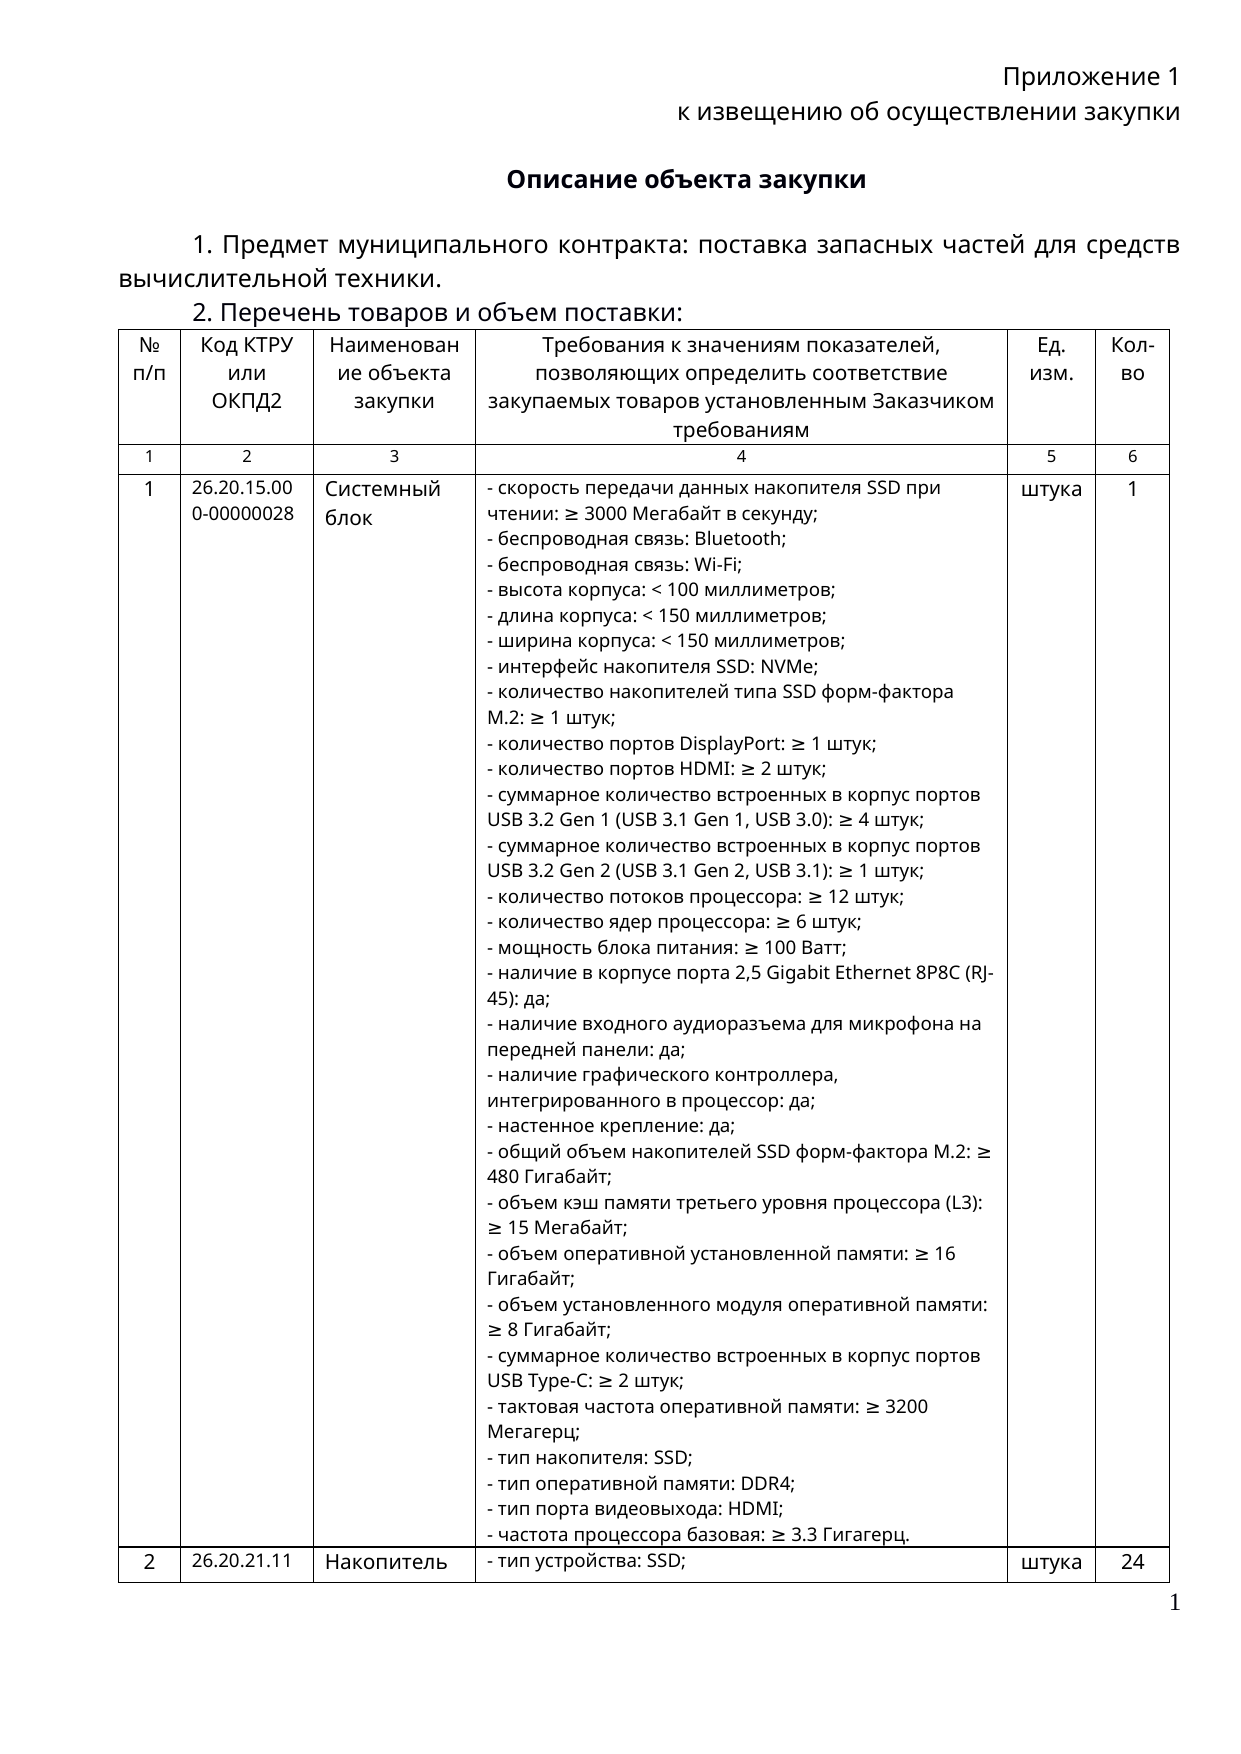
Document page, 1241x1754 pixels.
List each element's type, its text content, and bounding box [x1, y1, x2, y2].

table_header Требования к значениям показателей, позволяющих определить соответствие закупаемых товаров установленным Заказчиком требованиям [476, 330, 1007, 443]
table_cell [181, 1548, 313, 1582]
table_cell Системный блок [314, 475, 475, 1546]
table_cell - скорость передачи данных накопителя SSD при чтении: ≥ 3000 Мегабайт в секунду; - беспроводная связь: Bluetooth; - беспроводная связь: Wi-Fi; - высота корпуса: < 100 миллиметров; - длина корпуса: < 150 миллиметров; - ширина корпуса: < 150 миллиметров; - интерфейс накопителя SSD: NVMe; - количество накопителей типа SSD форм-фактора M.2: ≥ 1 штук; - количество портов DisplayPort: ≥ 1 штук; - количество портов HDMI: ≥ 2 штук; - суммарное количество встроенных в корпус портов USB 3.2 Gen 1 (USB 3.1 Gen 1, USB 3.0): ≥ 4 штук; - суммарное количество встроенных в корпус портов USB 3.2 Gen 2 (USB 3.1 Gen 2, USB 3.1): ≥ 1 штук; - количество потоков процессора: ≥ 12 штук; - количество ядер процессора: ≥ 6 штук; - мощность блока питания: ≥ 100 Ватт; - наличие в корпусе порта 2,5 Gigabit Ethernet 8P8C (RJ-45): да; - наличие входного аудиоразъема для микрофона на передней панели: да; - наличие графического контроллера, интегрированного в процессор: да; - настенное крепление: да; - общий объем накопителей SSD форм-фактора M.2: ≥ 480 Гигабайт; - объем кэш памяти третьего уровня процессора (L3): ≥ 15 Мегабайт; - объем оперативной установленной памяти: ≥ 16 Гигабайт; - объем установленного модуля оперативной памяти: ≥ 8 Гигабайт; - суммарное количество встроенных в корпус портов USB Type-C: ≥ 2 штук; - тактовая частота оперативной памяти: ≥ 3200 Мегагерц; - тип накопителя: SSD; - тип оперативной памяти: DDR4; - тип порта видеовыхода: HDMI; - частота процессора базовая: ≥ 3.3 Гигагерц. [476, 475, 1007, 1546]
text Описание объекта закупки [118, 161, 1181, 195]
table_header Код КТРУ или ОКПД2 [181, 330, 313, 443]
table_cell штука [1008, 475, 1095, 1546]
text 2. Перечень товаров и объем поставки: [118, 295, 1181, 329]
table_header Кол-во [1096, 330, 1169, 443]
table_cell 6 [1096, 445, 1169, 473]
text 1. Предмет муниципального контракта: поставка запасных частей для средств вычислительной техники. [118, 227, 1181, 295]
table_cell 4 [476, 445, 1007, 473]
table_cell 1 [119, 445, 180, 473]
table_cell 2 [119, 1548, 180, 1582]
table_cell 1 [1096, 475, 1169, 1546]
table_cell 1 [119, 475, 180, 1546]
table_header № п/п [119, 330, 180, 443]
text Приложение 1 [118, 59, 1181, 93]
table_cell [476, 1548, 1007, 1582]
table_header Наименование объекта закупки [314, 330, 475, 443]
table_cell 5 [1008, 445, 1095, 473]
table_cell штука [1008, 1548, 1095, 1582]
text к извещению об осуществлении закупки [118, 93, 1181, 127]
table_header Ед. изм. [1008, 330, 1095, 443]
table_cell 3 [314, 445, 475, 473]
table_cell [314, 1548, 475, 1582]
table_cell 26.20.15.000-00000028 [181, 475, 313, 1546]
table_cell 24 [1096, 1548, 1169, 1582]
table_cell 2 [181, 445, 313, 473]
